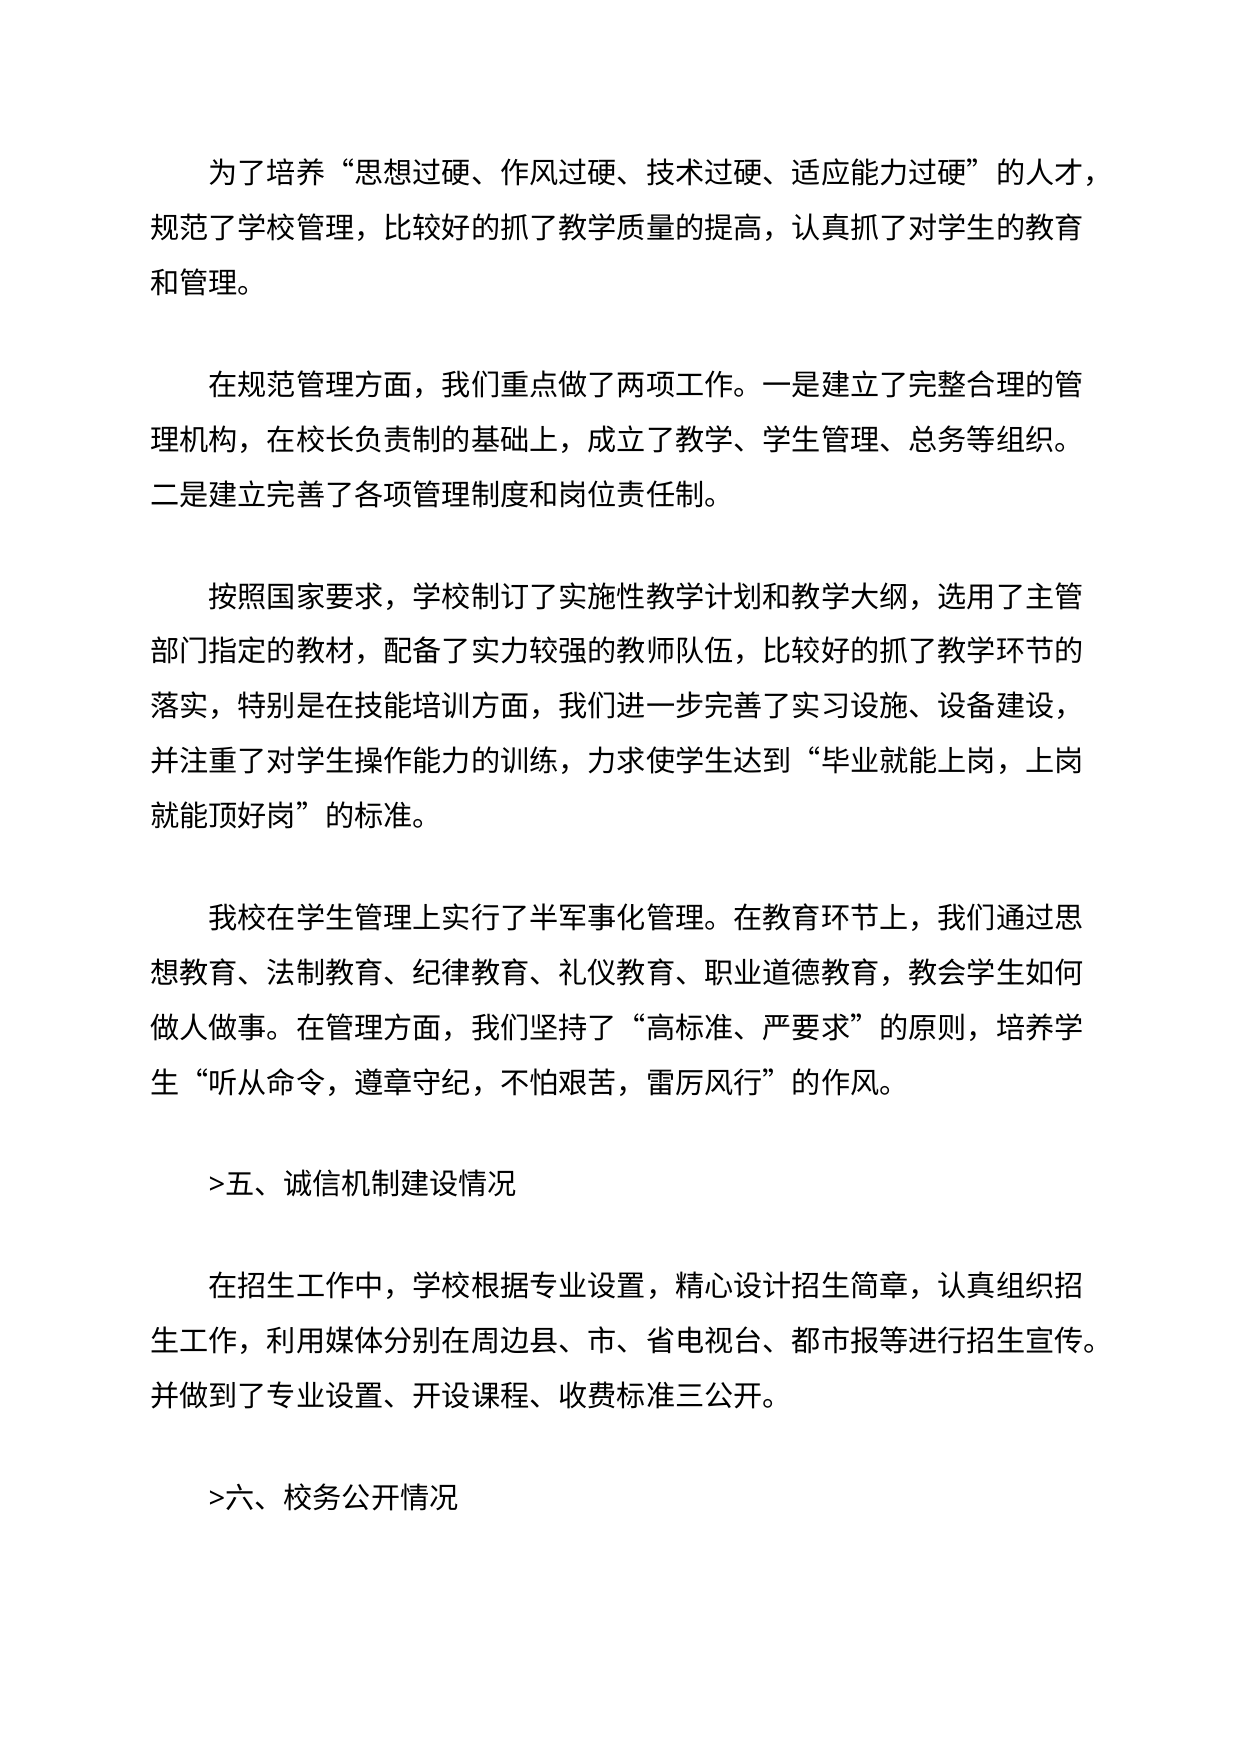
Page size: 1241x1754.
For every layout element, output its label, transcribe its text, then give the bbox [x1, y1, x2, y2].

text 在招生工作中，学校根据专业设置，精心设计招生简章，认真组织招生工作，利用媒体分别在周边县、市、省电视台、都市报等进行招生宣传。并做到了专业设置、开设课程、收费标准三公开。 [150, 1263, 1090, 1415]
text 在规范管理方面，我们重点做了两项工作。一是建立了完整合理的管理机构，在校长负责制的基础上，成立了教学、学生管理、总务等组织。二是建立完善了各项管理制度和岗位责任制。 [150, 362, 1090, 514]
text >五、诚信机制建设情况 [150, 1161, 1090, 1203]
text 为了培养“思想过硬、作风过硬、技术过硬、适应能力过硬”的人才，规范了学校管理，比较好的抓了教学质量的提高，认真抓了对学生的教育和管理。 [150, 150, 1090, 302]
text >六、校务公开情况 [150, 1474, 1090, 1517]
text 我校在学生管理上实行了半军事化管理。在教育环节上，我们通过思想教育、法制教育、纪律教育、礼仪教育、职业道德教育，教会学生如何做人做事。在管理方面，我们坚持了“高标准、严要求”的原则，培养学生“听从命令，遵章守纪，不怕艰苦，雷厉风行”的作风。 [150, 894, 1090, 1101]
text 按照国家要求，学校制订了实施性教学计划和教学大纲，选用了主管部门指定的教材，配备了实力较强的教师队伍，比较好的抓了教学环节的落实，特别是在技能培训方面，我们进一步完善了实习设施、设备建设，并注重了对学生操作能力的训练，力求使学生达到“毕业就能上岗，上岗就能顶好岗”的标准。 [150, 573, 1090, 835]
